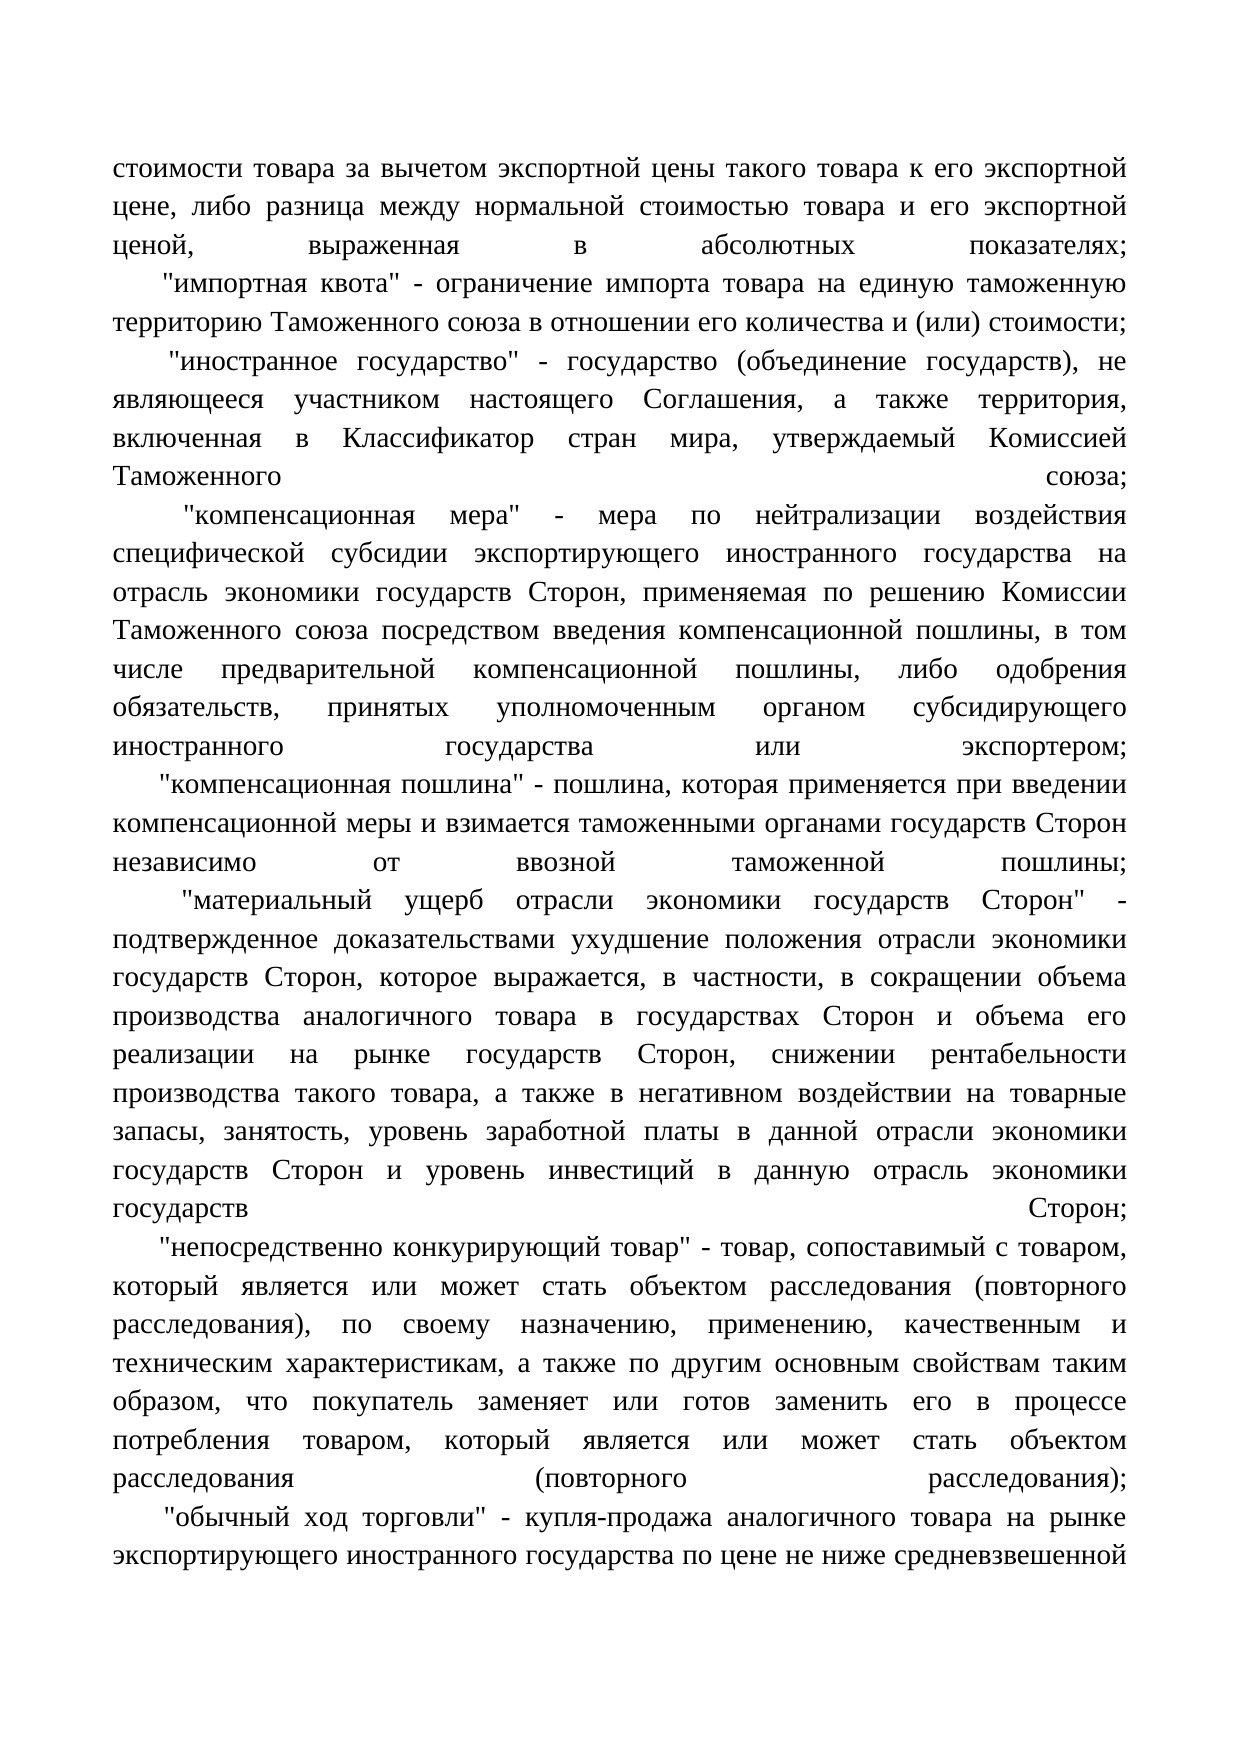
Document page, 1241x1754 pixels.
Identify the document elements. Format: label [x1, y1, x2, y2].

text [112, 150, 1128, 1571]
